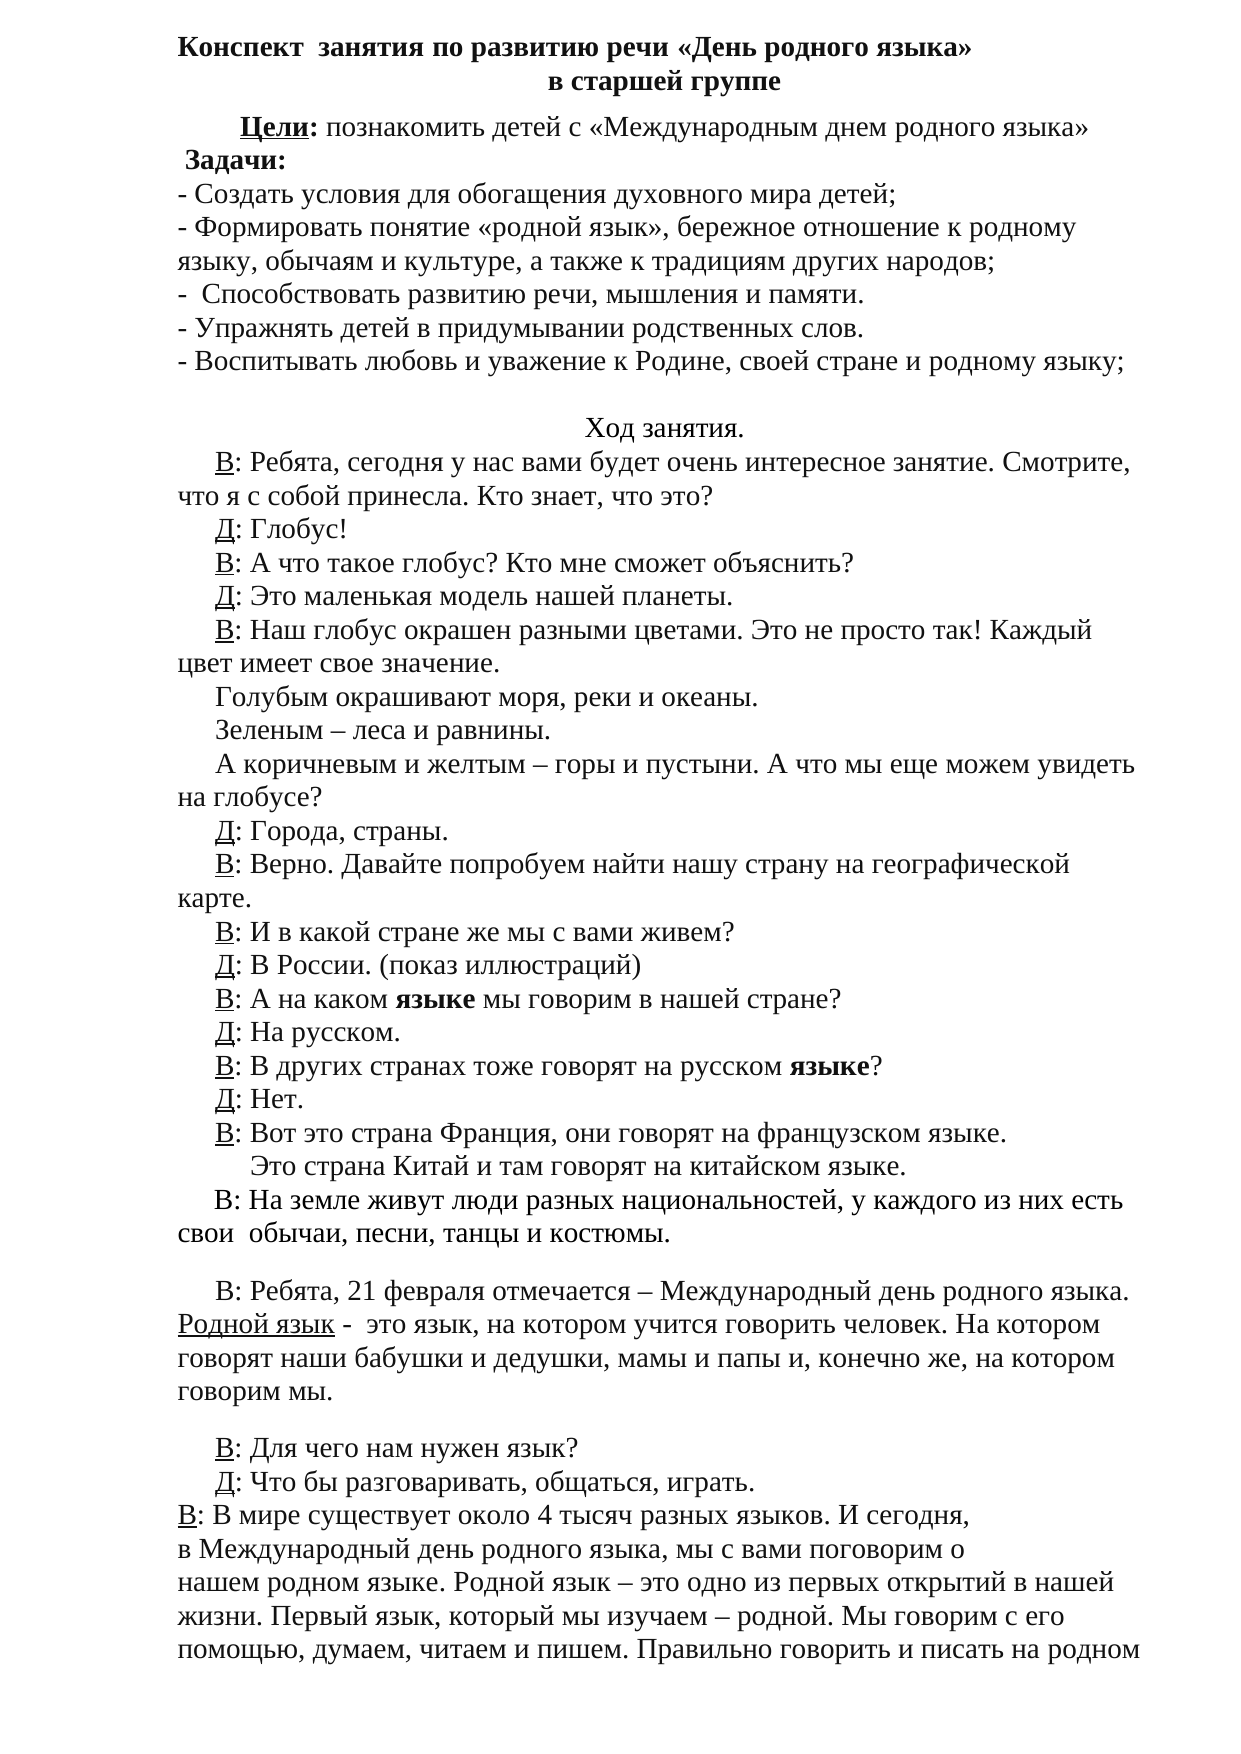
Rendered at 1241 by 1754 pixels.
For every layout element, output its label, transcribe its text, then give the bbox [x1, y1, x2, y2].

text Цели: познакомить детей с «Международным днем родного языка» [177, 109, 1152, 142]
text Д: Нет. [177, 1081, 1152, 1115]
text в старшей группе [177, 63, 1152, 97]
text Д: В России. (показ иллюстраций) [177, 947, 1152, 981]
text Конспект занятия по развитию речи «День родного языка» [177, 29, 1152, 63]
text В: Наш глобус окрашен разными цветами. Это не просто так! Каждый цвет имеет свое значение. [177, 612, 1152, 679]
text Д: На русском. [177, 1014, 1152, 1048]
text - Способствовать развитию речи, мышления и памяти. [177, 276, 1152, 310]
text В: В других странах тоже говорят на русском языке? [177, 1048, 1152, 1081]
text В: На земле живут люди разных национальностей, у каждого из них есть свои обычаи, песни, танцы и костюмы. [177, 1182, 1152, 1249]
text В: Вот это страна Франция, они говорят на французском языке. [177, 1115, 1152, 1148]
text Это страна Китай и там говорят на китайском языке. [177, 1148, 1152, 1182]
text А коричневым и желтым – горы и пустыни. А что мы еще можем увидеть на глобусе? [177, 746, 1152, 813]
text В: Для чего нам нужен язык? [177, 1430, 1152, 1464]
text Голубым окрашивают моря, реки и океаны. [177, 679, 1152, 712]
text В: И в какой стране же мы с вами живем? [177, 914, 1152, 947]
text - Упражнять детей в придумывании родственных слов. [177, 310, 1152, 343]
text - Создать условия для обогащения духовного мира детей; [177, 176, 1152, 209]
text В: А что такое глобус? Кто мне сможет объяснить? [177, 545, 1152, 578]
text В: Ребята, 21 февраля отмечается – Международный день родного языка. Родной язык - это язык, на котором учится говорить человек. На котором говорят наши бабушки и дедушки, мамы и папы и, конечно же, на котором говорим мы. [177, 1273, 1152, 1407]
text Д: Что бы разговаривать, общаться, играть. [177, 1464, 1152, 1497]
text Ход занятия. [177, 411, 1152, 444]
text В: Верно. Давайте попробуем найти нашу страну на географической карте. [177, 847, 1152, 914]
text Д: Города, страны. [177, 813, 1152, 847]
text Д: Глобус! [177, 511, 1152, 545]
text В: А на каком языке мы говорим в нашей стране? [177, 981, 1152, 1014]
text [177, 1497, 1152, 1665]
text - Воспитывать любовь и уважение к Родине, своей стране и родному языку; [177, 343, 1152, 377]
text Д: Это маленькая модель нашей планеты. [177, 578, 1152, 612]
text Зеленым – леса и равнины. [177, 712, 1152, 746]
text - Формировать понятие «родной язык», бережное отношение к родному языку, обычаям и культуре, а также к традициям других народов; [177, 209, 1152, 276]
text Задачи: [177, 142, 1152, 176]
text В: Ребята, сегодня у нас вами будет очень интересное занятие. Смотрите, что я с собой принесла. Кто знает, что это? [177, 444, 1152, 511]
